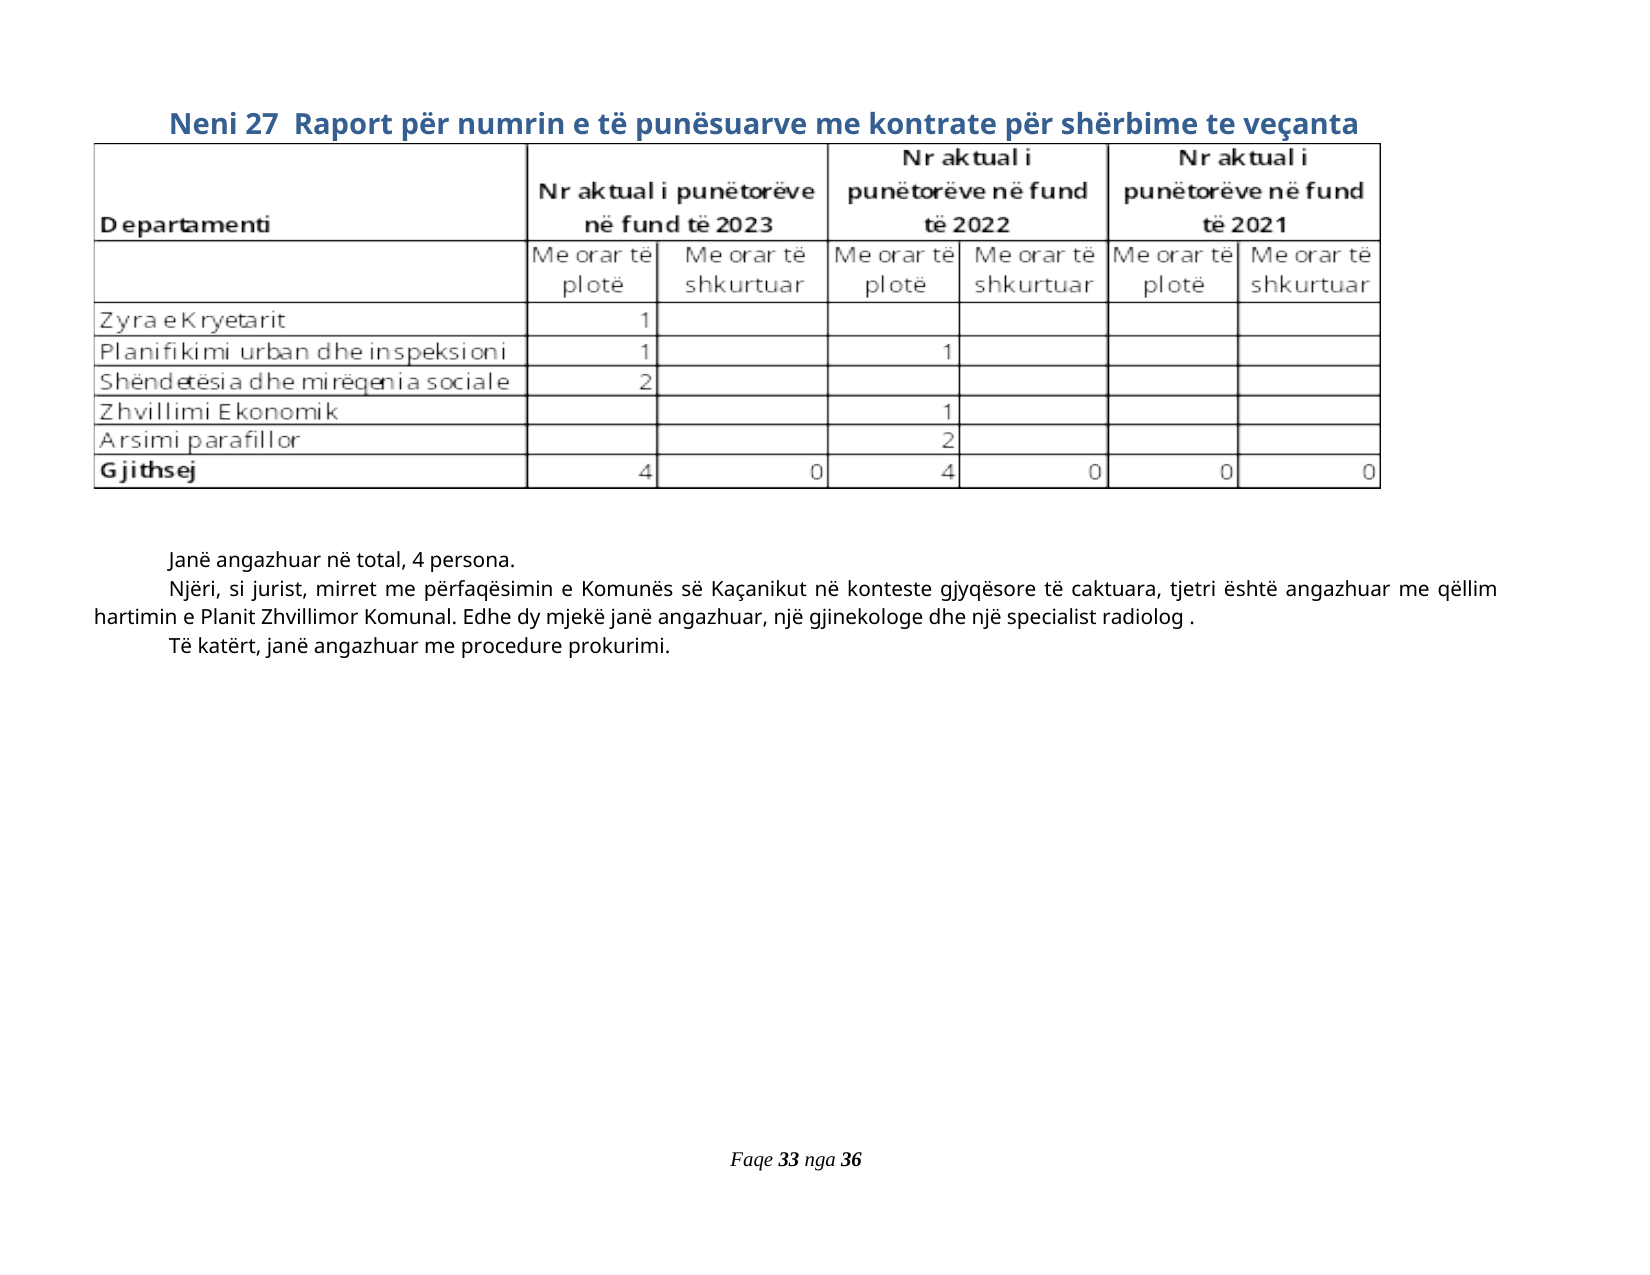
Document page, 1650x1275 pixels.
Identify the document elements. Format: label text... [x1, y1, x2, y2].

text Janë angazhuar në total, 4 persona. [94, 546, 1500, 574]
text Neni 27 Raport për numrin e të punësuarve me kontrate për shërbime te veçanta [94, 104, 1500, 489]
text Të katërt, janë angazhuar me procedure prokurimi. [94, 631, 1500, 659]
text Njëri, si jurist, mirret me përfaqësimin e Komunës së Kaçanikut në konteste gjyqësore të caktuara, tjetri është angazhuar me qëllim hartimin e Planit Zhvillimor Komunal. Edhe dy mjekë janë angazhuar, një gjinekologe dhe një specialist radiolog . [94, 574, 1500, 631]
